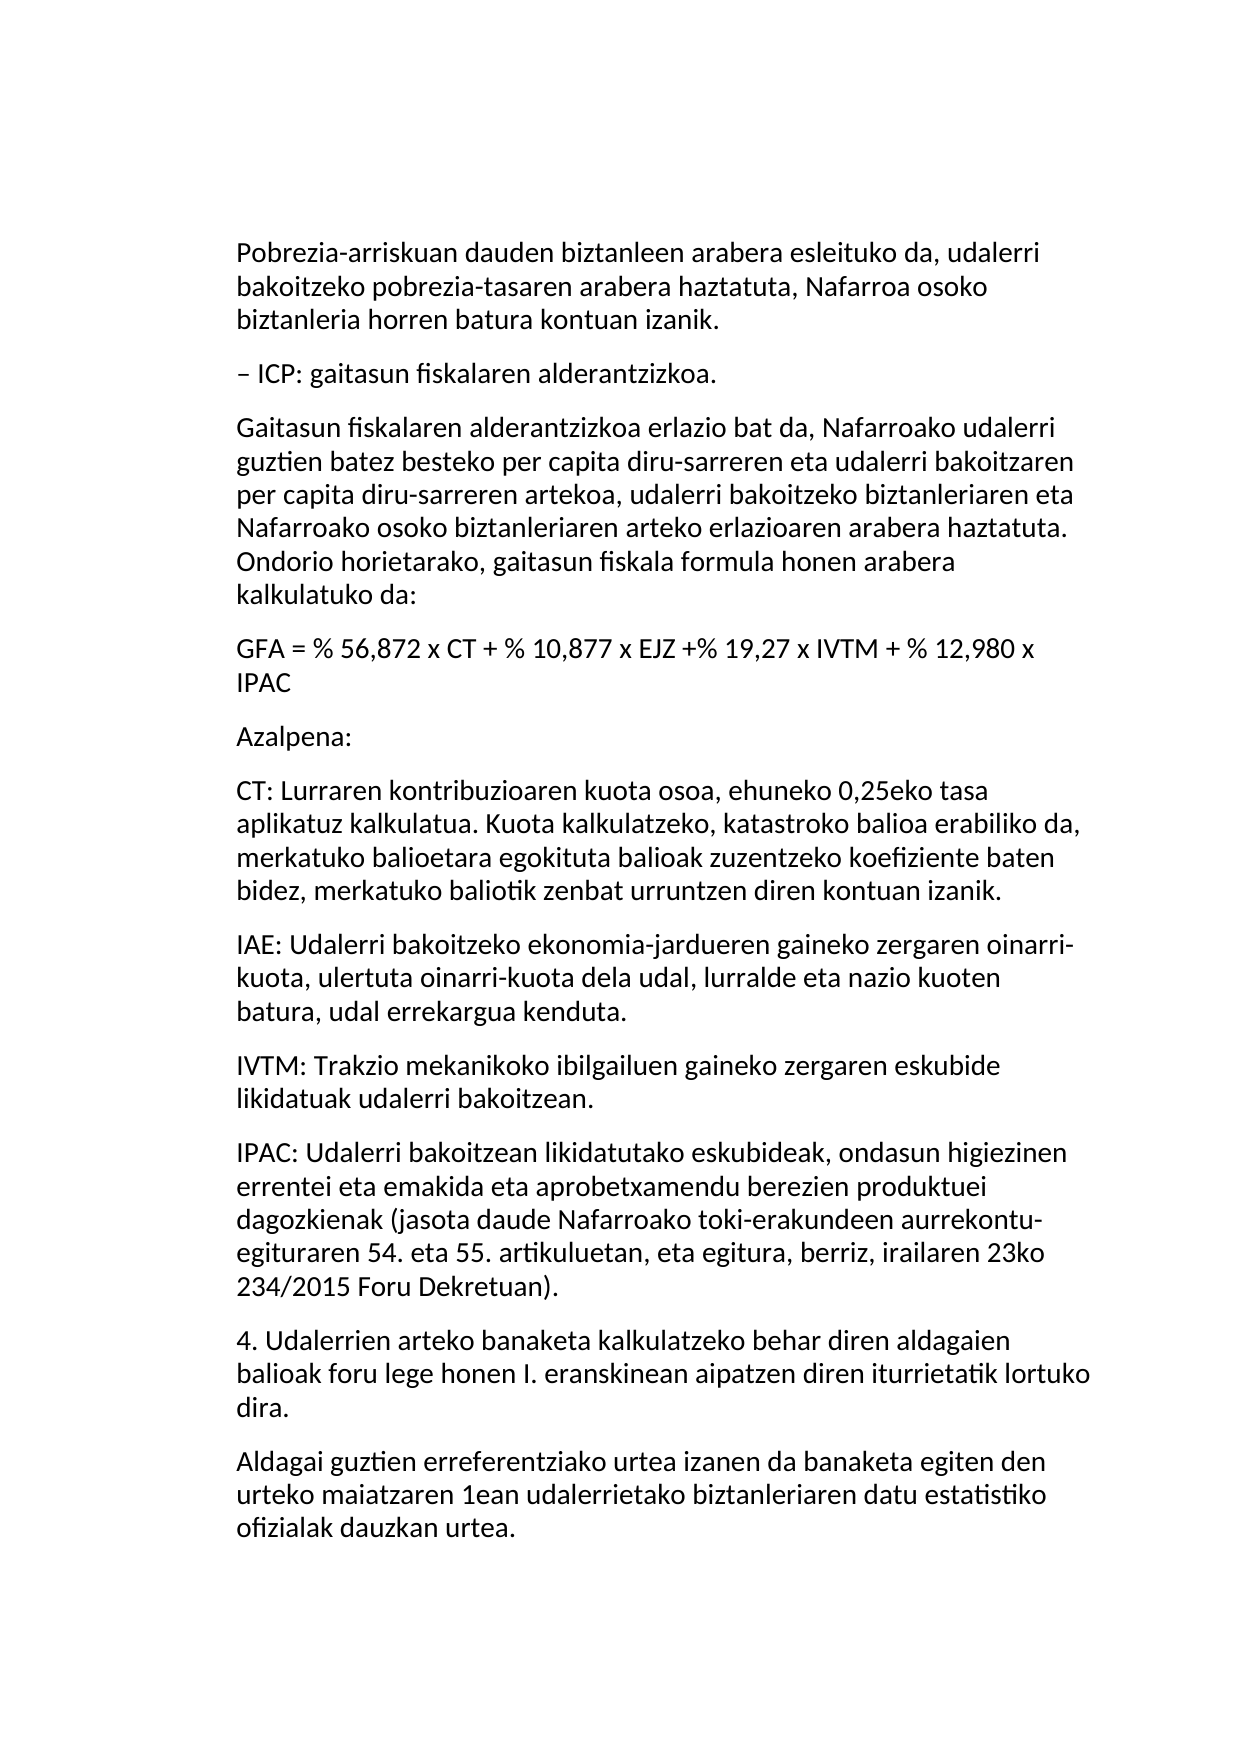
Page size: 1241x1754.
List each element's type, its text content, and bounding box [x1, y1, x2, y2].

text Gaitasun fiskalaren alderantzizkoa erlazio bat da, Nafarroako udalerri guztien batez besteko per capita diru-sarreren eta udalerri bakoitzaren per capita diru-sarreren artekoa, udalerri bakoitzeko biztanleriaren eta Nafarroako osoko biztanleriaren arteko erlazioaren arabera haztatuta. Ondorio horietarako, gaitasun fiskala formula honen arabera kalkulatuko da: [236, 411, 1092, 611]
text IPAC: Udalerri bakoitzean likidatutako eskubideak, ondasun higiezinen errentei eta emakida eta aprobetxamendu berezien produktuei dagozkienak (jasota daude Nafarroako toki-erakundeen aurrekontu-egituraren 54. eta 55. artikuluetan, eta egitura, berriz, irailaren 23ko 234/2015 Foru Dekretuan). [236, 1136, 1092, 1303]
text IVTM: Trakzio mekanikoko ibilgailuen gaineko zergaren eskubide likidatuak udalerri bakoitzean. [236, 1049, 1092, 1115]
text – ICP: gaitasun fiskalaren alderantzizkoa. [236, 357, 1092, 390]
text CT: Lurraren kontribuzioaren kuota osoa, ehuneko 0,25eko tasa aplikatuz kalkulatua. Kuota kalkulatzeko, katastroko balioa erabiliko da, merkatuko balioetara egokituta balioak zuzentzeko koefiziente baten bidez, merkatuko baliotik zenbat urruntzen diren kontuan izanik. [236, 774, 1092, 907]
text Aldagai guztien erreferentziako urtea izanen da banaketa egiten den urteko maiatzaren 1ean udalerrietako biztanleriaren datu estatistiko ofizialak dauzkan urtea. [236, 1444, 1092, 1544]
text GFA = % 56,872 x CT + % 10,877 x EJZ +% 19,27 x IVTM + % 12,980 x IPAC [236, 632, 1092, 699]
text IAE: Udalerri bakoitzeko ekonomia-jardueren gaineko zergaren oinarri-kuota, ulertuta oinarri-kuota dela udal, lurralde eta nazio kuoten batura, udal errekargua kenduta. [236, 928, 1092, 1028]
text 4. Udalerrien arteko banaketa kalkulatzeko behar diren aldagaien balioak foru lege honen I. eranskinean aipatzen diren iturrietatik lortuko dira. [236, 1324, 1092, 1424]
text Azalpena: [236, 719, 1092, 753]
text Pobrezia-arriskuan dauden biztanleen arabera esleituko da, udalerri bakoitzeko pobrezia-tasaren arabera haztatuta, Nafarroa osoko biztanleria horren batura kontuan izanik. [236, 236, 1092, 336]
